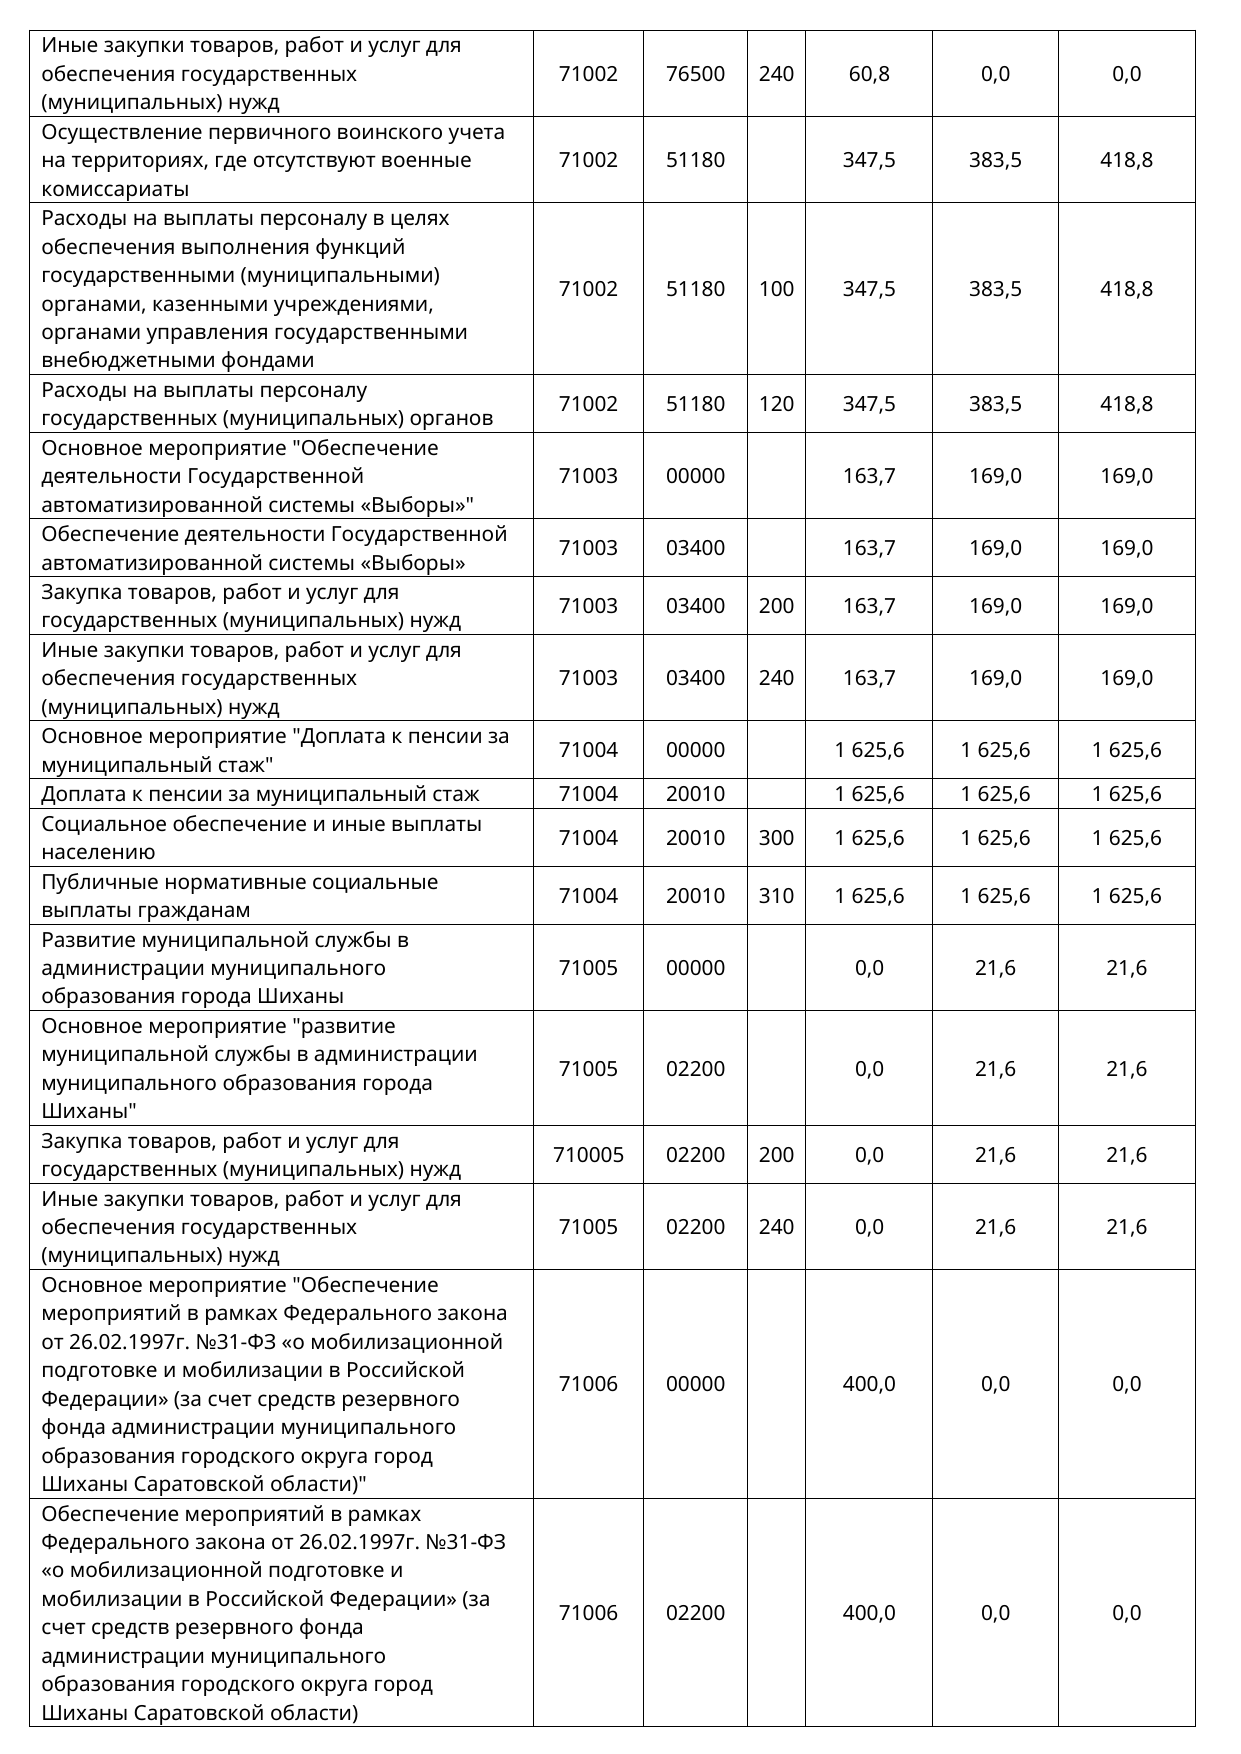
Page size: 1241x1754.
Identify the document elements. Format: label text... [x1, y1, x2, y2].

table_cell 21,6 [1059, 1184, 1195, 1269]
table_cell 169,0 [1059, 433, 1195, 518]
table_cell 71003 [534, 577, 643, 634]
table_cell 1 625,6 [806, 721, 932, 778]
table_cell [748, 925, 805, 1010]
table_cell 71002 [534, 203, 643, 374]
table_cell 400,0 [806, 1499, 932, 1726]
table_cell Иные закупки товаров, работ и услуг для обеспечения государственных (муниципальных) нужд [30, 1184, 533, 1269]
table_cell [748, 721, 805, 778]
table_cell 1 625,6 [806, 809, 932, 866]
table_cell 383,5 [933, 203, 1058, 374]
table_cell Основное мероприятие "Обеспечение деятельности Государственной автоматизированной системы «Выборы»" [30, 433, 533, 518]
table_cell 163,7 [806, 577, 932, 634]
table_cell 1 625,6 [1059, 867, 1195, 924]
table_cell 71002 [534, 117, 643, 202]
table_cell 0,0 [1059, 1270, 1195, 1498]
table_cell 02200 [644, 1184, 747, 1269]
table_cell 1 625,6 [933, 779, 1058, 808]
table_cell 0,0 [933, 31, 1058, 116]
table_cell 1 625,6 [1059, 809, 1195, 866]
table_cell 71002 [534, 31, 643, 116]
table_cell 240 [748, 1184, 805, 1269]
table_cell 00000 [644, 433, 747, 518]
table_cell [748, 519, 805, 576]
table_cell 60,8 [806, 31, 932, 116]
table_cell Основное мероприятие "развитие муниципальной службы в администрации муниципального образования города Шиханы" [30, 1011, 533, 1125]
table_cell 418,8 [1059, 375, 1195, 432]
table_cell 02200 [644, 1499, 747, 1726]
table_cell 0,0 [1059, 31, 1195, 116]
table_cell 71003 [534, 635, 643, 720]
table_cell 163,7 [806, 519, 932, 576]
table_cell 71005 [534, 1011, 643, 1125]
table_cell 51180 [644, 375, 747, 432]
table_cell 310 [748, 867, 805, 924]
table_cell 71004 [534, 867, 643, 924]
table_cell 0,0 [1059, 1499, 1195, 1726]
table_cell [748, 433, 805, 518]
table_cell Закупка товаров, работ и услуг для государственных (муниципальных) нужд [30, 1126, 533, 1183]
table_cell 240 [748, 635, 805, 720]
table_cell 0,0 [933, 1499, 1058, 1726]
table_cell 71004 [534, 809, 643, 866]
table_cell 0,0 [806, 925, 932, 1010]
table_cell Расходы на выплаты персоналу государственных (муниципальных) органов [30, 375, 533, 432]
table_cell Основное мероприятие "Обеспечение мероприятий в рамках Федерального закона от 26.02.1997г. №31-ФЗ «о мобилизационной подготовке и мобилизации в Российской Федерации» (за счет средств резервного фонда администрации муниципального образования городского округа город Шиханы Саратовской области)" [30, 1270, 533, 1498]
table_cell 169,0 [933, 519, 1058, 576]
table_cell Основное мероприятие "Доплата к пенсии за муниципальный стаж" [30, 721, 533, 778]
table_cell 00000 [644, 1270, 747, 1498]
table_cell 21,6 [1059, 1011, 1195, 1125]
table_cell 0,0 [806, 1011, 932, 1125]
table_cell 02200 [644, 1011, 747, 1125]
table_cell 71002 [534, 375, 643, 432]
table_cell 21,6 [1059, 1126, 1195, 1183]
table_cell Доплата к пенсии за муниципальный стаж [30, 779, 533, 808]
table_cell 169,0 [933, 635, 1058, 720]
table_cell 710005 [534, 1126, 643, 1183]
table_cell 21,6 [933, 1126, 1058, 1183]
table_cell 163,7 [806, 635, 932, 720]
table_cell 21,6 [933, 925, 1058, 1010]
table_cell 1 625,6 [806, 867, 932, 924]
table_cell [748, 779, 805, 808]
table_cell 71004 [534, 721, 643, 778]
table_cell 20010 [644, 779, 747, 808]
table_cell 1 625,6 [933, 721, 1058, 778]
table_cell 00000 [644, 721, 747, 778]
table_cell 20010 [644, 867, 747, 924]
table_cell 71003 [534, 433, 643, 518]
table_cell 200 [748, 1126, 805, 1183]
table_cell 383,5 [933, 375, 1058, 432]
table_cell Социальное обеспечение и иные выплаты населению [30, 809, 533, 866]
table_cell 347,5 [806, 203, 932, 374]
table_cell 02200 [644, 1126, 747, 1183]
table_cell 51180 [644, 117, 747, 202]
table_cell 03400 [644, 635, 747, 720]
table_cell 418,8 [1059, 117, 1195, 202]
table_cell [748, 1270, 805, 1498]
table_cell 347,5 [806, 375, 932, 432]
table_cell 120 [748, 375, 805, 432]
table_cell 169,0 [1059, 577, 1195, 634]
table_cell 71003 [534, 519, 643, 576]
table_cell 347,5 [806, 117, 932, 202]
table_cell 1 625,6 [806, 779, 932, 808]
table_cell Обеспечение деятельности Государственной автоматизированной системы «Выборы» [30, 519, 533, 576]
table_cell [748, 117, 805, 202]
table_cell 71006 [534, 1270, 643, 1498]
table_cell 71006 [534, 1499, 643, 1726]
table_cell 0,0 [806, 1126, 932, 1183]
table_cell 03400 [644, 519, 747, 576]
table_cell 71005 [534, 1184, 643, 1269]
table_cell 21,6 [933, 1184, 1058, 1269]
table_cell 1 625,6 [1059, 721, 1195, 778]
table_cell 169,0 [1059, 519, 1195, 576]
table_cell Осуществление первичного воинского учета на территориях, где отсутствуют военные комиссариаты [30, 117, 533, 202]
table_cell [748, 1011, 805, 1125]
table_cell 1 625,6 [1059, 779, 1195, 808]
table_cell 00000 [644, 925, 747, 1010]
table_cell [30, 203, 533, 374]
table_cell 300 [748, 809, 805, 866]
table_cell Иные закупки товаров, работ и услуг для обеспечения государственных (муниципальных) нужд [30, 635, 533, 720]
table_cell 76500 [644, 31, 747, 116]
table_cell Публичные нормативные социальные выплаты гражданам [30, 867, 533, 924]
table_cell 100 [748, 203, 805, 374]
table_cell Развитие муниципальной службы в администрации муниципального образования города Шиханы [30, 925, 533, 1010]
table_cell [748, 1499, 805, 1726]
table_cell 418,8 [1059, 203, 1195, 374]
table_cell 169,0 [1059, 635, 1195, 720]
table_cell 169,0 [933, 433, 1058, 518]
table_cell 71005 [534, 925, 643, 1010]
table_cell 163,7 [806, 433, 932, 518]
table_cell 71004 [534, 779, 643, 808]
table_cell 20010 [644, 809, 747, 866]
table_cell Закупка товаров, работ и услуг для государственных (муниципальных) нужд [30, 577, 533, 634]
table_cell 03400 [644, 577, 747, 634]
table_cell Иные закупки товаров, работ и услуг для обеспечения государственных (муниципальных) нужд [30, 31, 533, 116]
table_cell 21,6 [933, 1011, 1058, 1125]
table_cell 0,0 [806, 1184, 932, 1269]
table_cell 21,6 [1059, 925, 1195, 1010]
table_cell 1 625,6 [933, 809, 1058, 866]
table_cell 51180 [644, 203, 747, 374]
table_cell 169,0 [933, 577, 1058, 634]
table_cell 400,0 [806, 1270, 932, 1498]
table_cell 383,5 [933, 117, 1058, 202]
table_cell 0,0 [933, 1270, 1058, 1498]
table_cell Обеспечение мероприятий в рамках Федерального закона от 26.02.1997г. №31-ФЗ «о мобилизационной подготовке и мобилизации в Российской Федерации» (за счет средств резервного фонда администрации муниципального образования городского округа город Шиханы Саратовской области) [30, 1499, 533, 1726]
table_cell 1 625,6 [933, 867, 1058, 924]
table_cell 200 [748, 577, 805, 634]
table_cell 240 [748, 31, 805, 116]
